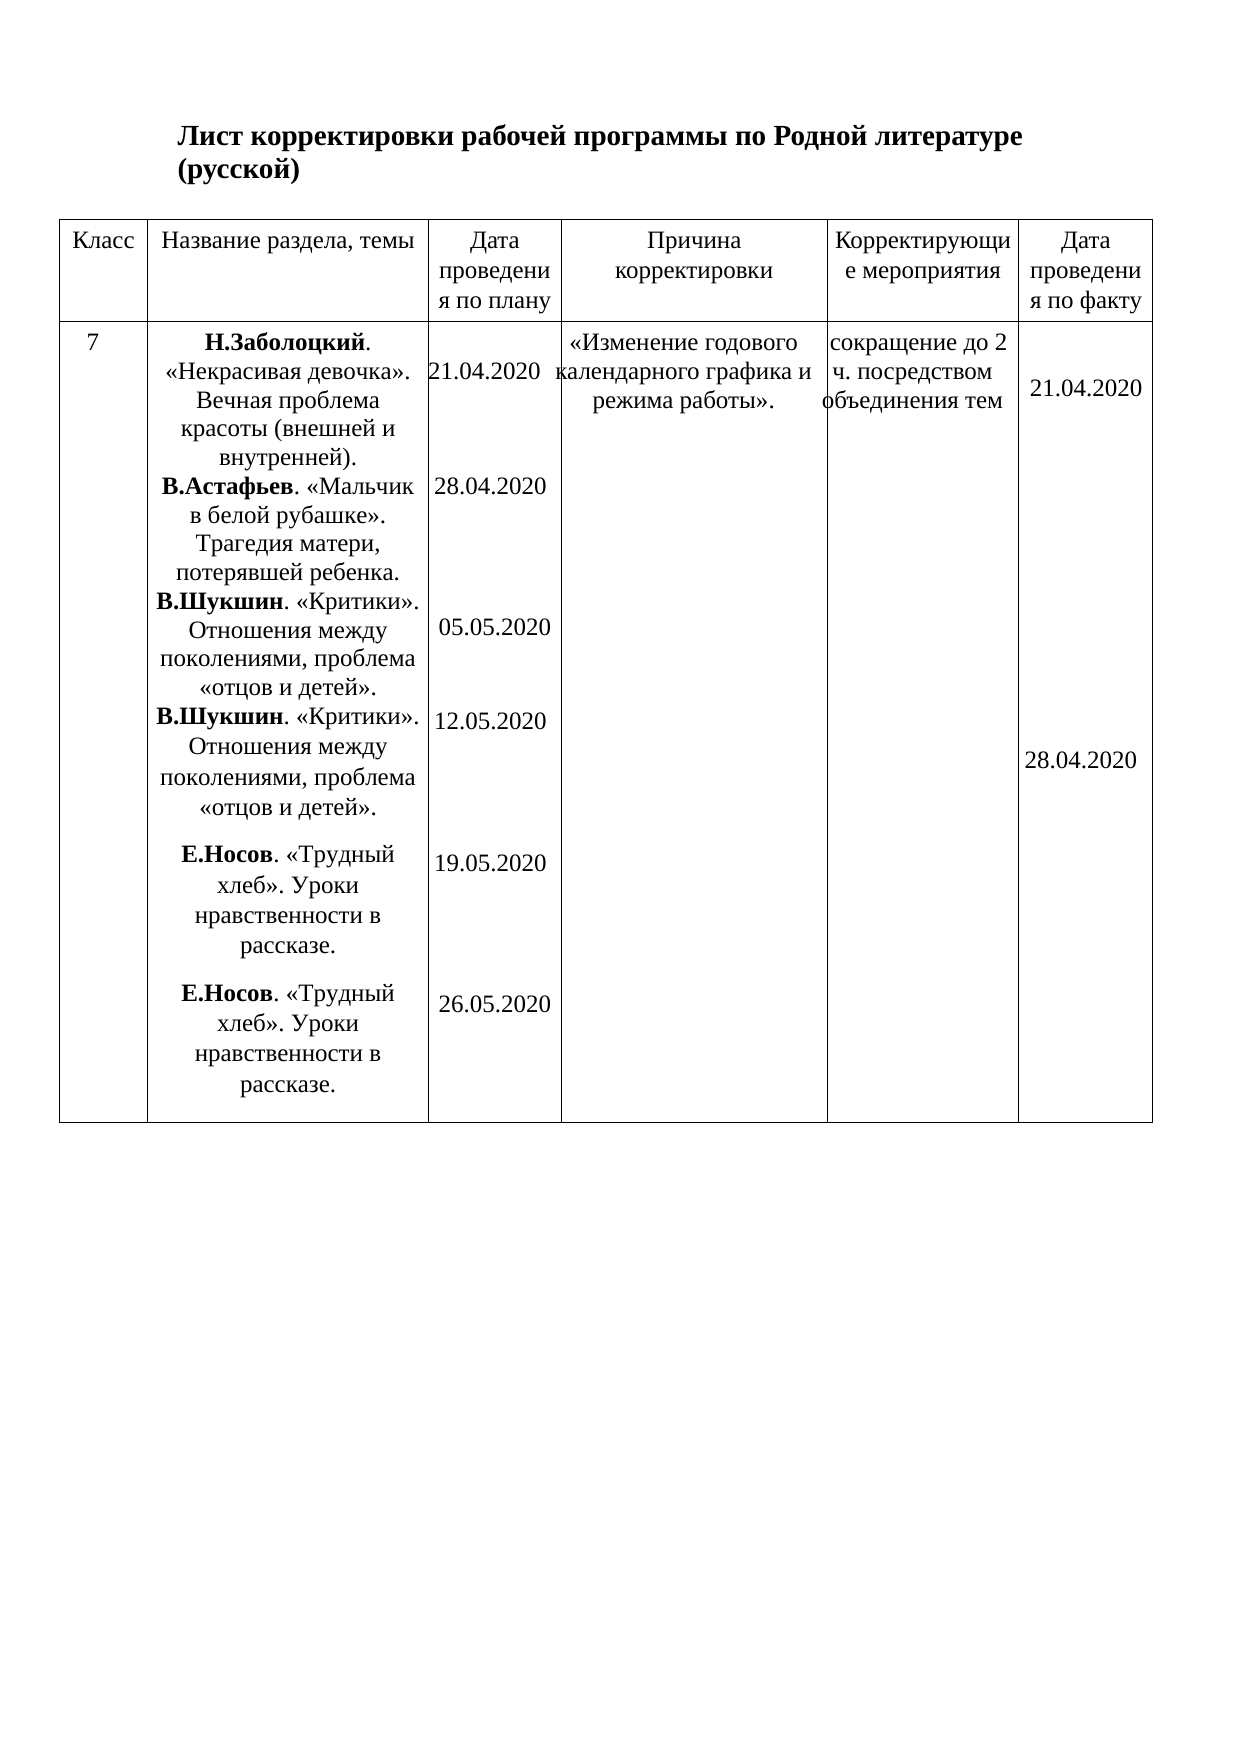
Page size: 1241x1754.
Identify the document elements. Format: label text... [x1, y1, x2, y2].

table_cell 7 [60, 322, 147, 1122]
table_header Дата проведения по факту [1019, 220, 1152, 321]
table_header Класс [60, 220, 147, 321]
table_cell 21.04.2020 28.04.2020 [1019, 322, 1152, 1122]
table_cell Н.Заболоцкий. «Некрасивая девочка». Вечная проблема красоты (внешней и внутренней). В.Астафьев. «Мальчик в белой рубашке». Трагедия матери, потерявшей ребенка. В.Шукшин. «Критики». Отношения между поколениями, проблема «отцов и детей». В.Шукшин. «Критики». Отношения между поколениями, проблема «отцов и детей». Е.Носов. «Трудный хлеб». Уроки нравственности в рассказе. Е.Носов. «Трудный хлеб». Уроки нравственности в рассказе. [148, 322, 428, 1122]
table_cell «Изменение годового календарного графика и режима работы». [562, 322, 827, 1122]
table_header Название раздела, темы [148, 220, 428, 321]
text Лист корректировки рабочей программы по Родной литературе (русской) [177, 118, 1152, 185]
table_cell 21.04.2020 28.04.2020 05.05.2020 12.05.2020 19.05.2020 26.05.2020 [429, 322, 561, 1122]
table_cell сокращение до 2 ч. посредством объединения тем [828, 322, 1018, 1122]
table_header Корректирующие мероприятия [828, 220, 1018, 321]
table_header Дата проведения по плану [429, 220, 561, 321]
table_header Причина корректировки [562, 220, 827, 321]
